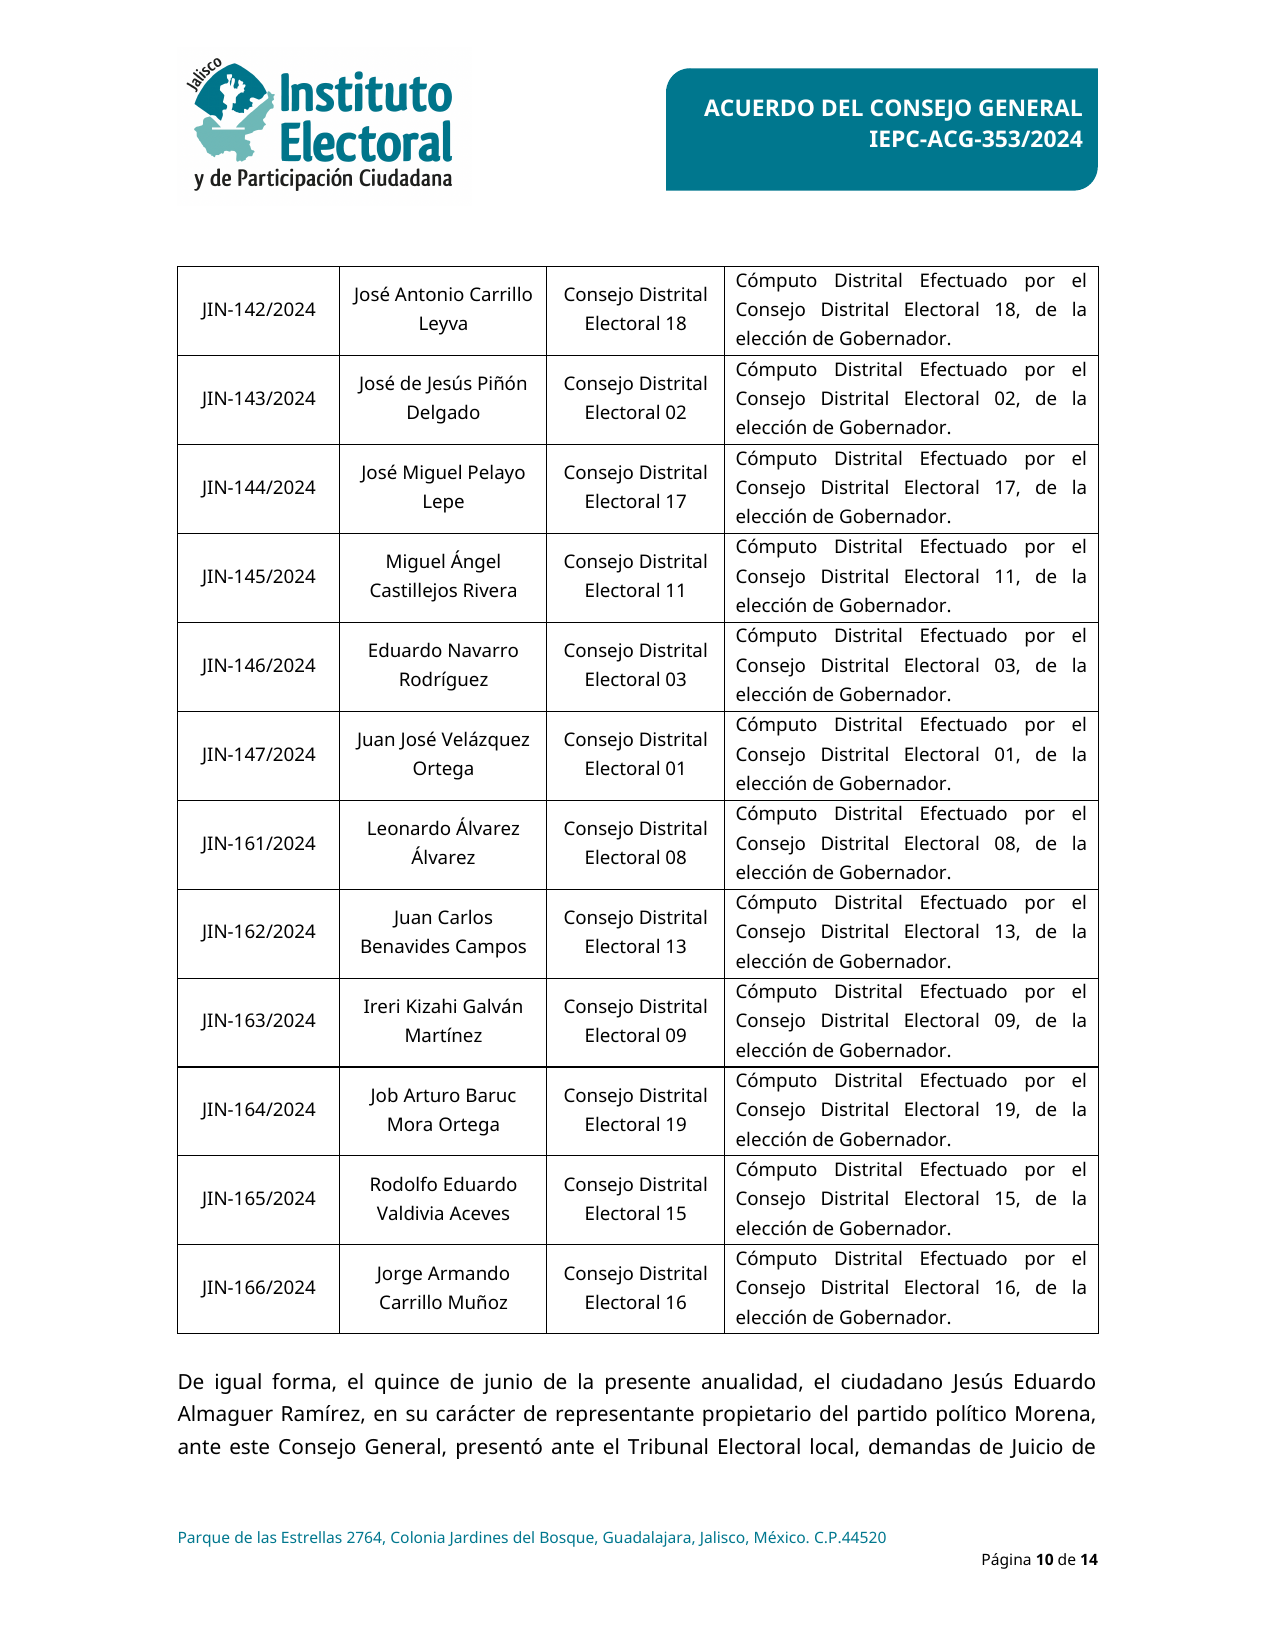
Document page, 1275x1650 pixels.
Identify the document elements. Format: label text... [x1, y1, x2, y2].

table_cell Consejo Distrital Electoral 11 [547, 534, 724, 622]
table_cell Cómputo Distrital Efectuado por el Consejo Distrital Electoral 17, de la elección de Gobernador. [725, 445, 1098, 533]
table_cell Cómputo Distrital Efectuado por el Consejo Distrital Electoral 19, de la elección de Gobernador. [725, 1068, 1098, 1155]
table_cell JIN-145/2024 [178, 534, 339, 622]
table_cell Cómputo Distrital Efectuado por el Consejo Distrital Electoral 13, de la elección de Gobernador. [725, 890, 1098, 977]
table_cell JIN-164/2024 [178, 1068, 339, 1155]
table_cell Job Arturo Baruc Mora Ortega [340, 1068, 546, 1155]
table_cell JIN-142/2024 [178, 267, 339, 355]
table_cell JIN-143/2024 [178, 356, 339, 444]
table_cell Cómputo Distrital Efectuado por el Consejo Distrital Electoral 02, de la elección de Gobernador. [725, 356, 1098, 444]
table_cell Cómputo Distrital Efectuado por el Consejo Distrital Electoral 11, de la elección de Gobernador. [725, 534, 1098, 622]
table_cell Consejo Distrital Electoral 02 [547, 356, 724, 444]
table_cell Consejo Distrital Electoral 09 [547, 979, 724, 1066]
table_cell Cómputo Distrital Efectuado por el Consejo Distrital Electoral 15, de la elección de Gobernador. [725, 1156, 1098, 1244]
table_cell Ireri Kizahi Galván Martínez [340, 979, 546, 1066]
table_cell Consejo Distrital Electoral 17 [547, 445, 724, 533]
table_cell Cómputo Distrital Efectuado por el Consejo Distrital Electoral 01, de la elección de Gobernador. [725, 712, 1098, 799]
table_cell Consejo Distrital Electoral 18 [547, 267, 724, 355]
table_cell Eduardo Navarro Rodríguez [340, 623, 546, 711]
table_cell Consejo Distrital Electoral 19 [547, 1068, 724, 1155]
table_cell José de Jesús Piñón Delgado [340, 356, 546, 444]
table_cell Cómputo Distrital Efectuado por el Consejo Distrital Electoral 18, de la elección de Gobernador. [725, 267, 1098, 355]
table_cell Rodolfo Eduardo Valdivia Aceves [340, 1156, 546, 1244]
table_cell Cómputo Distrital Efectuado por el Consejo Distrital Electoral 08, de la elección de Gobernador. [725, 801, 1098, 888]
table_cell JIN-144/2024 [178, 445, 339, 533]
table_cell Consejo Distrital Electoral 13 [547, 890, 724, 977]
table_cell Consejo Distrital Electoral 15 [547, 1156, 724, 1244]
table_cell Juan Carlos Benavides Campos [340, 890, 546, 977]
table_cell Cómputo Distrital Efectuado por el Consejo Distrital Electoral 09, de la elección de Gobernador. [725, 979, 1098, 1066]
table_cell JIN-146/2024 [178, 623, 339, 711]
table_cell JIN-162/2024 [178, 890, 339, 977]
table_cell Leonardo Álvarez Álvarez [340, 801, 546, 888]
table_cell JIN-147/2024 [178, 712, 339, 799]
table_cell Consejo Distrital Electoral 16 [547, 1245, 724, 1333]
picture [177, 47, 473, 206]
table_cell Consejo Distrital Electoral 03 [547, 623, 724, 711]
table_cell JIN-165/2024 [178, 1156, 339, 1244]
table_cell Cómputo Distrital Efectuado por el Consejo Distrital Electoral 03, de la elección de Gobernador. [725, 623, 1098, 711]
table_cell Consejo Distrital Electoral 01 [547, 712, 724, 799]
table_cell Juan José Velázquez Ortega [340, 712, 546, 799]
table_cell Miguel Ángel Castillejos Rivera [340, 534, 546, 622]
table_cell José Antonio Carrillo Leyva [340, 267, 546, 355]
table_cell Jorge Armando Carrillo Muñoz [340, 1245, 546, 1333]
table_cell Cómputo Distrital Efectuado por el Consejo Distrital Electoral 16, de la elección de Gobernador. [725, 1245, 1098, 1333]
table_cell Consejo Distrital Electoral 08 [547, 801, 724, 888]
table_cell JIN-161/2024 [178, 801, 339, 888]
table_cell JIN-166/2024 [178, 1245, 339, 1333]
table_cell José Miguel Pelayo Lepe [340, 445, 546, 533]
table_cell JIN-163/2024 [178, 979, 339, 1066]
